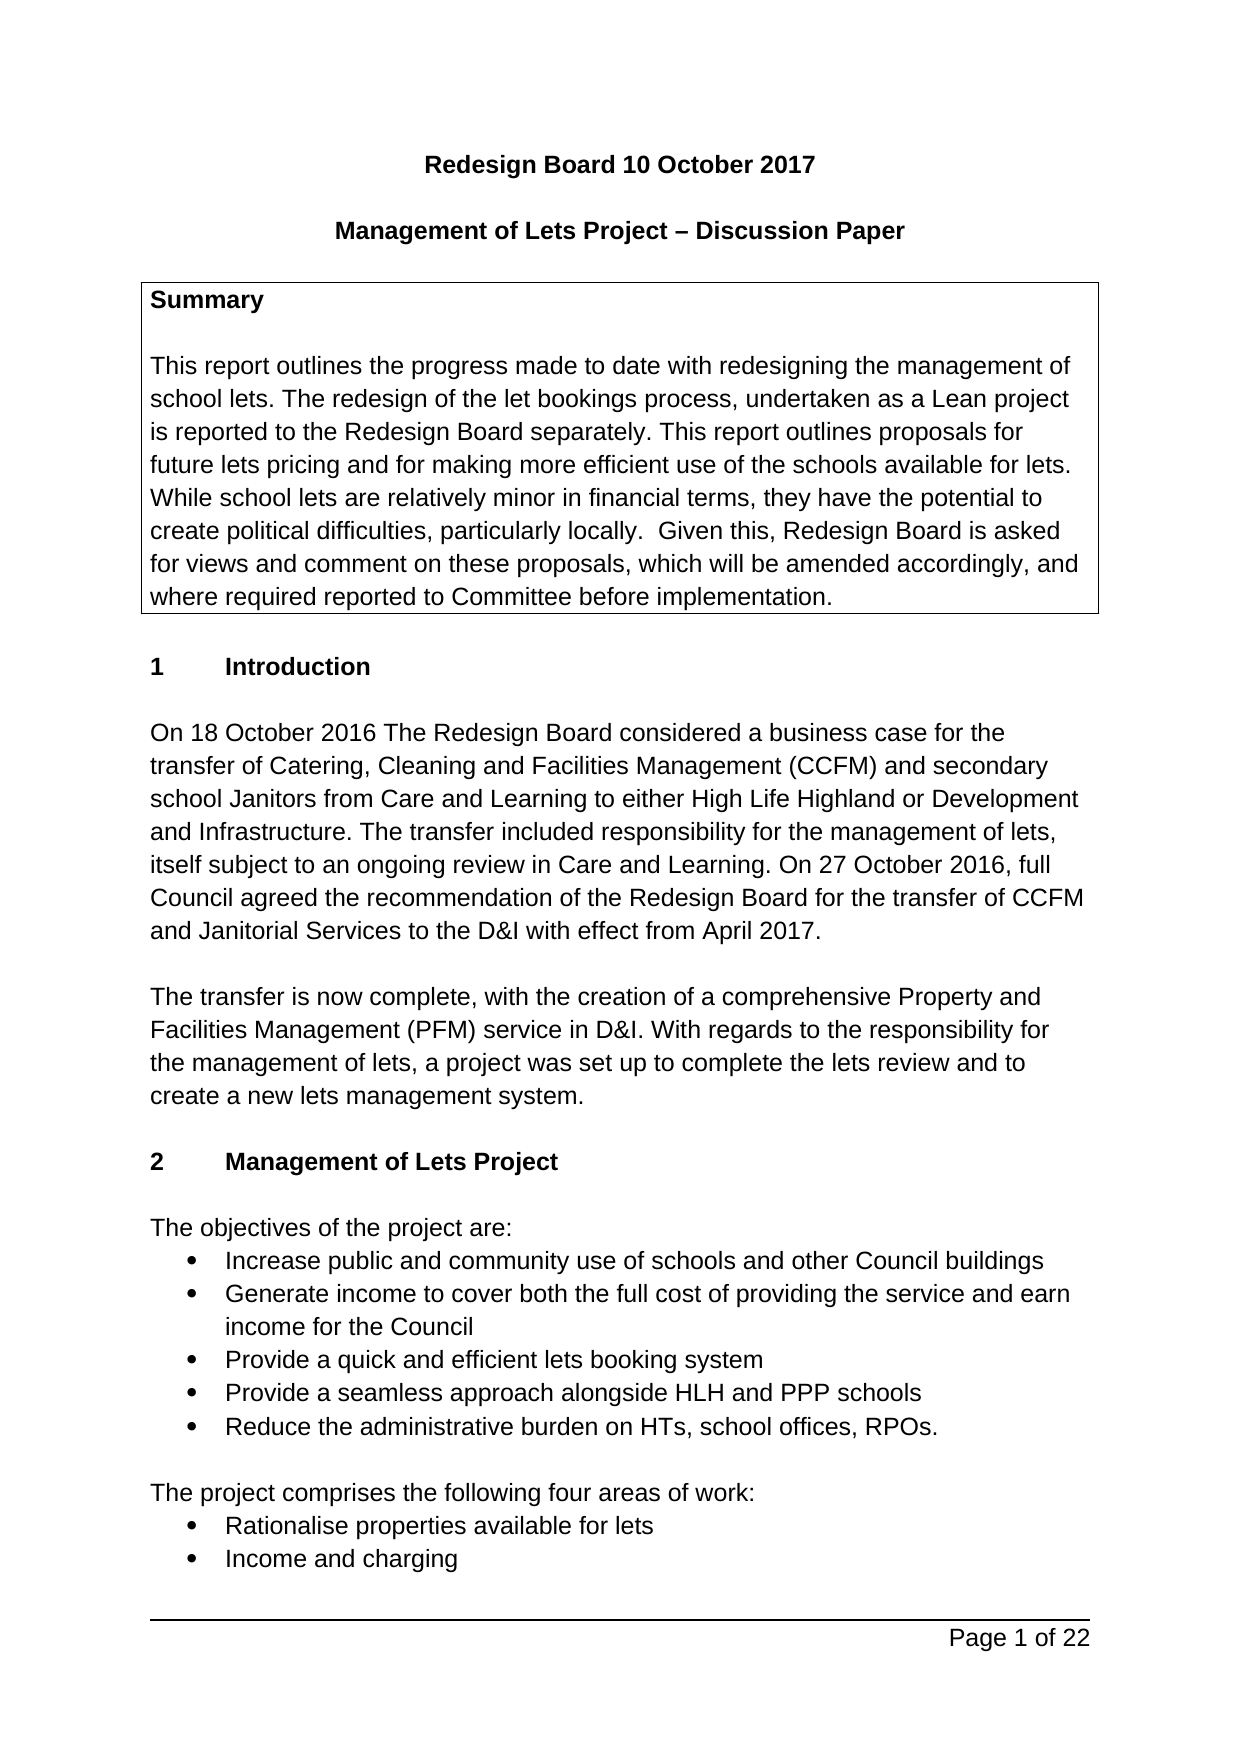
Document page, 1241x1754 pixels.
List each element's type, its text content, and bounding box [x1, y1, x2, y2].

list Increase public and community use of schools and other Council buildings [187, 1246, 1090, 1275]
list Generate income to cover both the full cost of providing the service and earn income for the Council [187, 1279, 1090, 1341]
list Provide a quick and efficient lets booking system [187, 1345, 1090, 1374]
text This report outlines the progress made to date with redesigning the management of school lets. The redesign of the let bookings process, undertaken as a Lean project is reported to the Redesign Board separately. This report outlines proposals for future lets pricing and for making more efficient use of the schools available for lets. While school lets are relatively minor in financial terms, they have the potential to create political difficulties, particularly locally. Given this, Redesign Board is asked for views and comment on these proposals, which will be amended accordingly, and where required reported to Committee before implementation. [142, 348, 1098, 613]
text Summary [142, 283, 1098, 314]
text Redesign Board 10 October 2017 [150, 150, 1090, 179]
list Reduce the administrative burden on HTs, school offices, RPOs. [187, 1411, 1090, 1440]
text The objectives of the project are: [150, 1213, 1090, 1242]
text The project comprises the following four areas of work: [150, 1478, 1090, 1506]
text The transfer is now complete, with the creation of a comprehensive Property and Facilities Management (PFM) service in D&I. With regards to the responsibility for the management of lets, a project was set up to complete the lets review and to create a new lets management system. [150, 982, 1090, 1109]
subtitle 1 Introduction [150, 652, 1090, 680]
list Provide a seamless approach alongside HLH and PPP schools [187, 1378, 1090, 1407]
list Income and charging [187, 1544, 1090, 1573]
text Management of Lets Project – Discussion Paper [150, 216, 1090, 245]
list Rationalise properties available for lets [187, 1511, 1090, 1539]
text On 18 October 2016 The Redesign Board considered a business case for the transfer of Catering, Cleaning and Facilities Management (CCFM) and secondary school Janitors from Care and Learning to either High Life Highland or Development and Infrastructure. The transfer included responsibility for the management of lets, itself subject to an ongoing review in Care and Learning. On 27 October 2016, full Council agreed the recommendation of the Redesign Board for the transfer of CCFM and Janitorial Services to the D&I with effect from April 2017. [150, 718, 1090, 944]
subtitle 2 Management of Lets Project [150, 1147, 1090, 1176]
